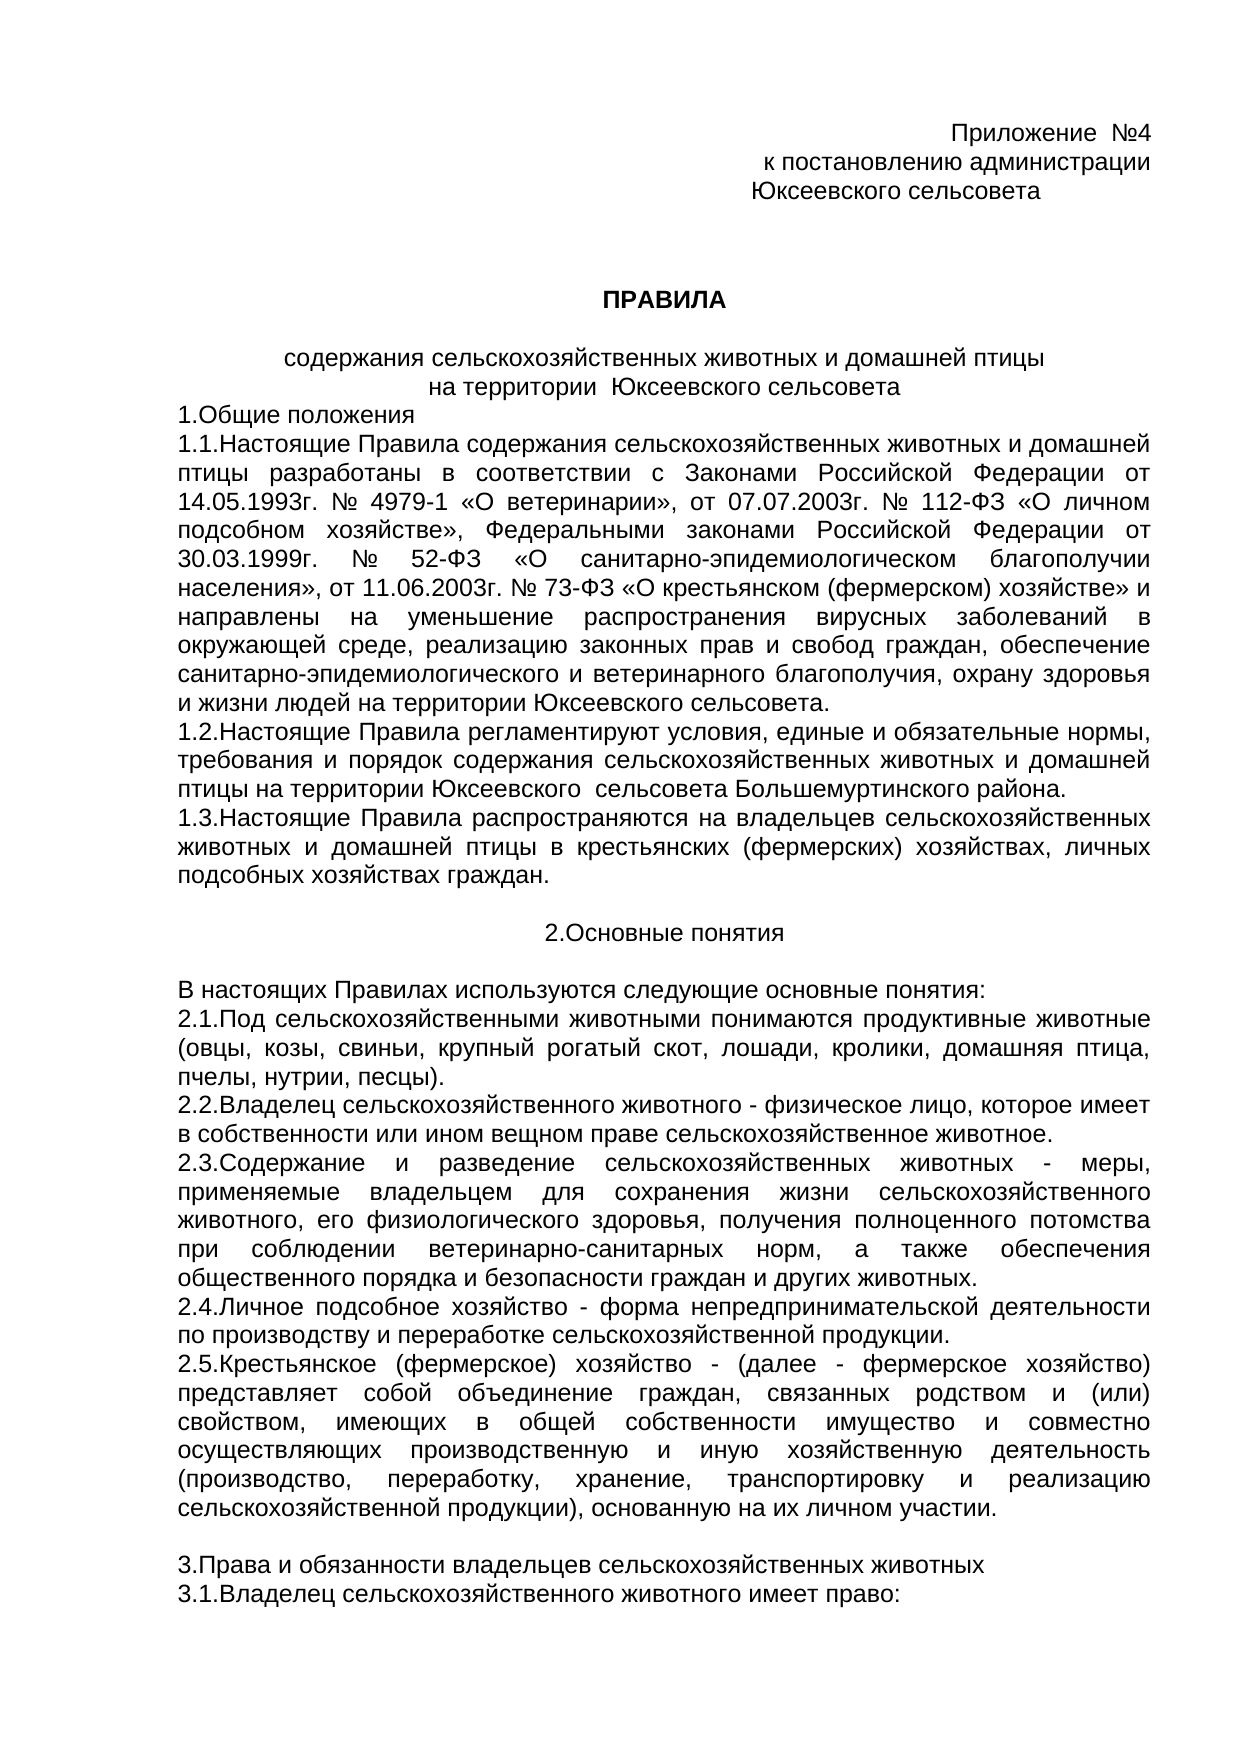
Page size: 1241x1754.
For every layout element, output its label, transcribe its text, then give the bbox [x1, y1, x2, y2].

text 2.3.Содержание и разведение сельскохозяйственных животных - меры, применяемые владельцем для сохранения жизни сельскохозяйственного животного, его физиологического здоровья, получения полноценного потомства при соблюдении ветеринарно-санитарных норм, а также обеспечения общественного порядка и безопасности граждан и других животных. [177, 1148, 1152, 1292]
text 1.1.Настоящие Правила содержания сельскохозяйственных животных и домашней птицы разработаны в соответствии с Законами Российской Федерации от 14.05.1993г. № 4979-1 «О ветеринарии», от 07.07.2003г. № 112-ФЗ «О личном подсобном хозяйстве», Федеральными законами Российской Федерации от 30.03.1999г. № 52-ФЗ «О санитарно-эпидемиологическом благополучии населения», от 11.06.2003г. № 73-ФЗ «О крестьянском (фермерском) хозяйстве» и направлены на уменьшение распространения вирусных заболеваний в окружающей среде, реализацию законных прав и свобод граждан, обеспечение санитарно-эпидемиологического и ветеринарного благополучия, охрану здоровья и жизни людей на территории Юксеевского сельсовета. [177, 429, 1152, 717]
text на территории Юксеевского сельсовета [177, 372, 1152, 400]
text 2.1.Под сельскохозяйственными животными понимаются продуктивные животные (овцы, козы, свиньи, крупный рогатый скот, лошади, кролики, домашняя птица, пчелы, нутрии, песцы). [177, 1004, 1152, 1090]
text содержания сельскохозяйственных животных и домашней птицы [177, 343, 1152, 372]
text 2.2.Владелец сельскохозяйственного животного - физическое лицо, которое имеет в собственности или ином вещном праве сельскохозяйственное животное. [177, 1090, 1152, 1148]
text к постановлению администрации [177, 147, 1152, 176]
text 2.4.Личное подсобное хозяйство - форма непредпринимательской деятельности по производству и переработке сельскохозяйственной продукции. [177, 1292, 1152, 1349]
text 1.2.Настоящие Правила регламентируют условия, единые и обязательные нормы, требования и порядок содержания сельскохозяйственных животных и домашней птицы на территории Юксеевского сельсовета Большемуртинского района. [177, 717, 1152, 803]
text 3.1.Владелец сельскохозяйственного животного имеет право: [177, 1579, 1152, 1608]
text 2.Основные понятия [177, 918, 1152, 947]
text 3.Права и обязанности владельцев сельскохозяйственных животных [177, 1550, 1152, 1579]
text Юксеевского сельсовета [177, 176, 1152, 204]
text 1.Общие положения [177, 400, 1152, 429]
text Приложение №4 [177, 118, 1152, 147]
text В настоящих Правилах используются следующие основные понятия: [177, 975, 1152, 1004]
text 1.3.Настоящие Правила распространяются на владельцев сельскохозяйственных животных и домашней птицы в крестьянских (фермерских) хозяйствах, личных подсобных хозяйствах граждан. [177, 803, 1152, 889]
text 2.5.Крестьянское (фермерское) хозяйство - (далее - фермерское хозяйство) представляет собой объединение граждан, связанных родством и (или) свойством, имеющих в общей собственности имущество и совместно осуществляющих производственную и иную хозяйственную деятельность (производство, переработку, хранение, транспортировку и реализацию сельскохозяйственной продукции), основанную на их личном участии. [177, 1349, 1152, 1522]
text ПРАВИЛА [177, 285, 1152, 314]
